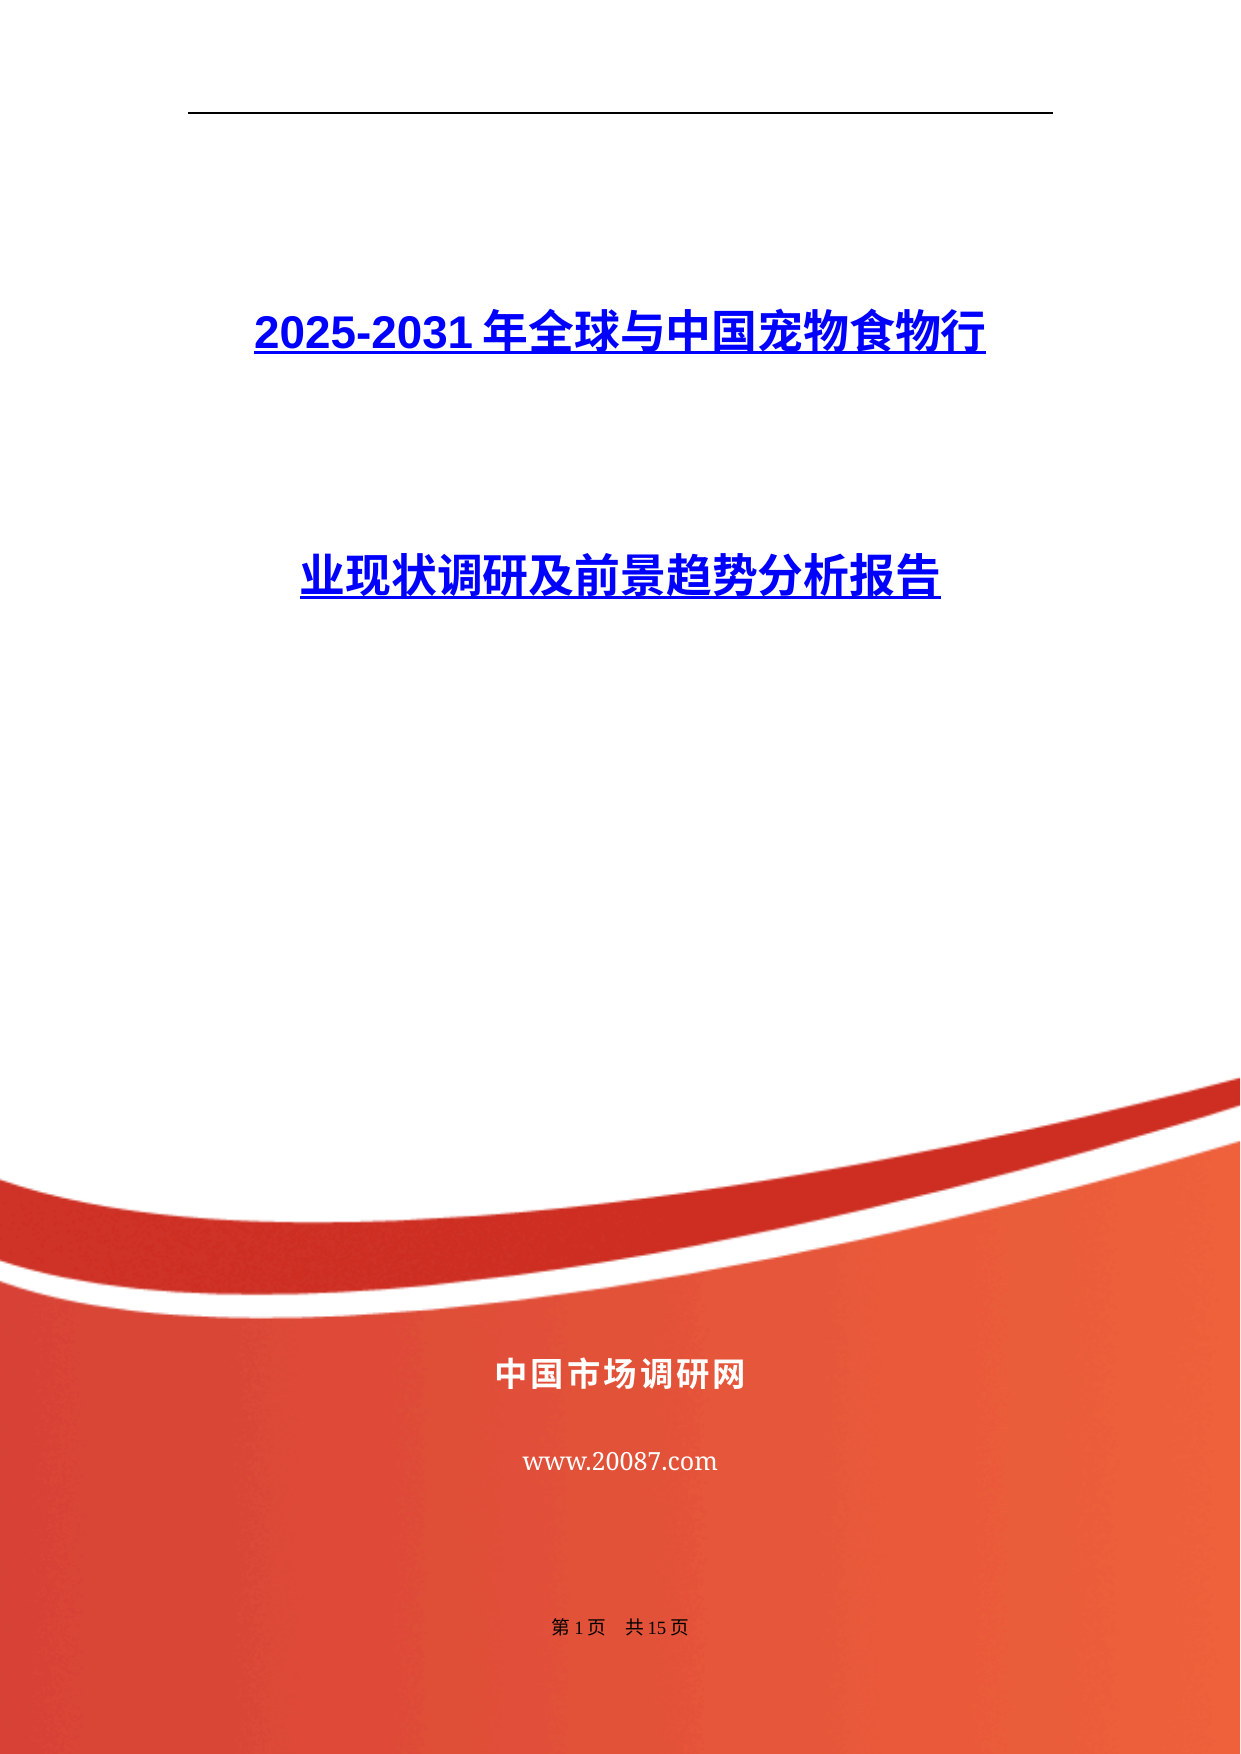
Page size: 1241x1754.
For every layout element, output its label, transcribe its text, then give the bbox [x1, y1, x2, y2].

subtitle 中国市场调研网 [187, 1339, 1053, 1404]
table_header 2025-2031年全球与中国宠物食物行业现状调研及前景趋势分析报告 [188, 207, 1053, 773]
text www.20087.com [187, 1428, 1053, 1493]
picture [0, 1006, 1241, 1754]
